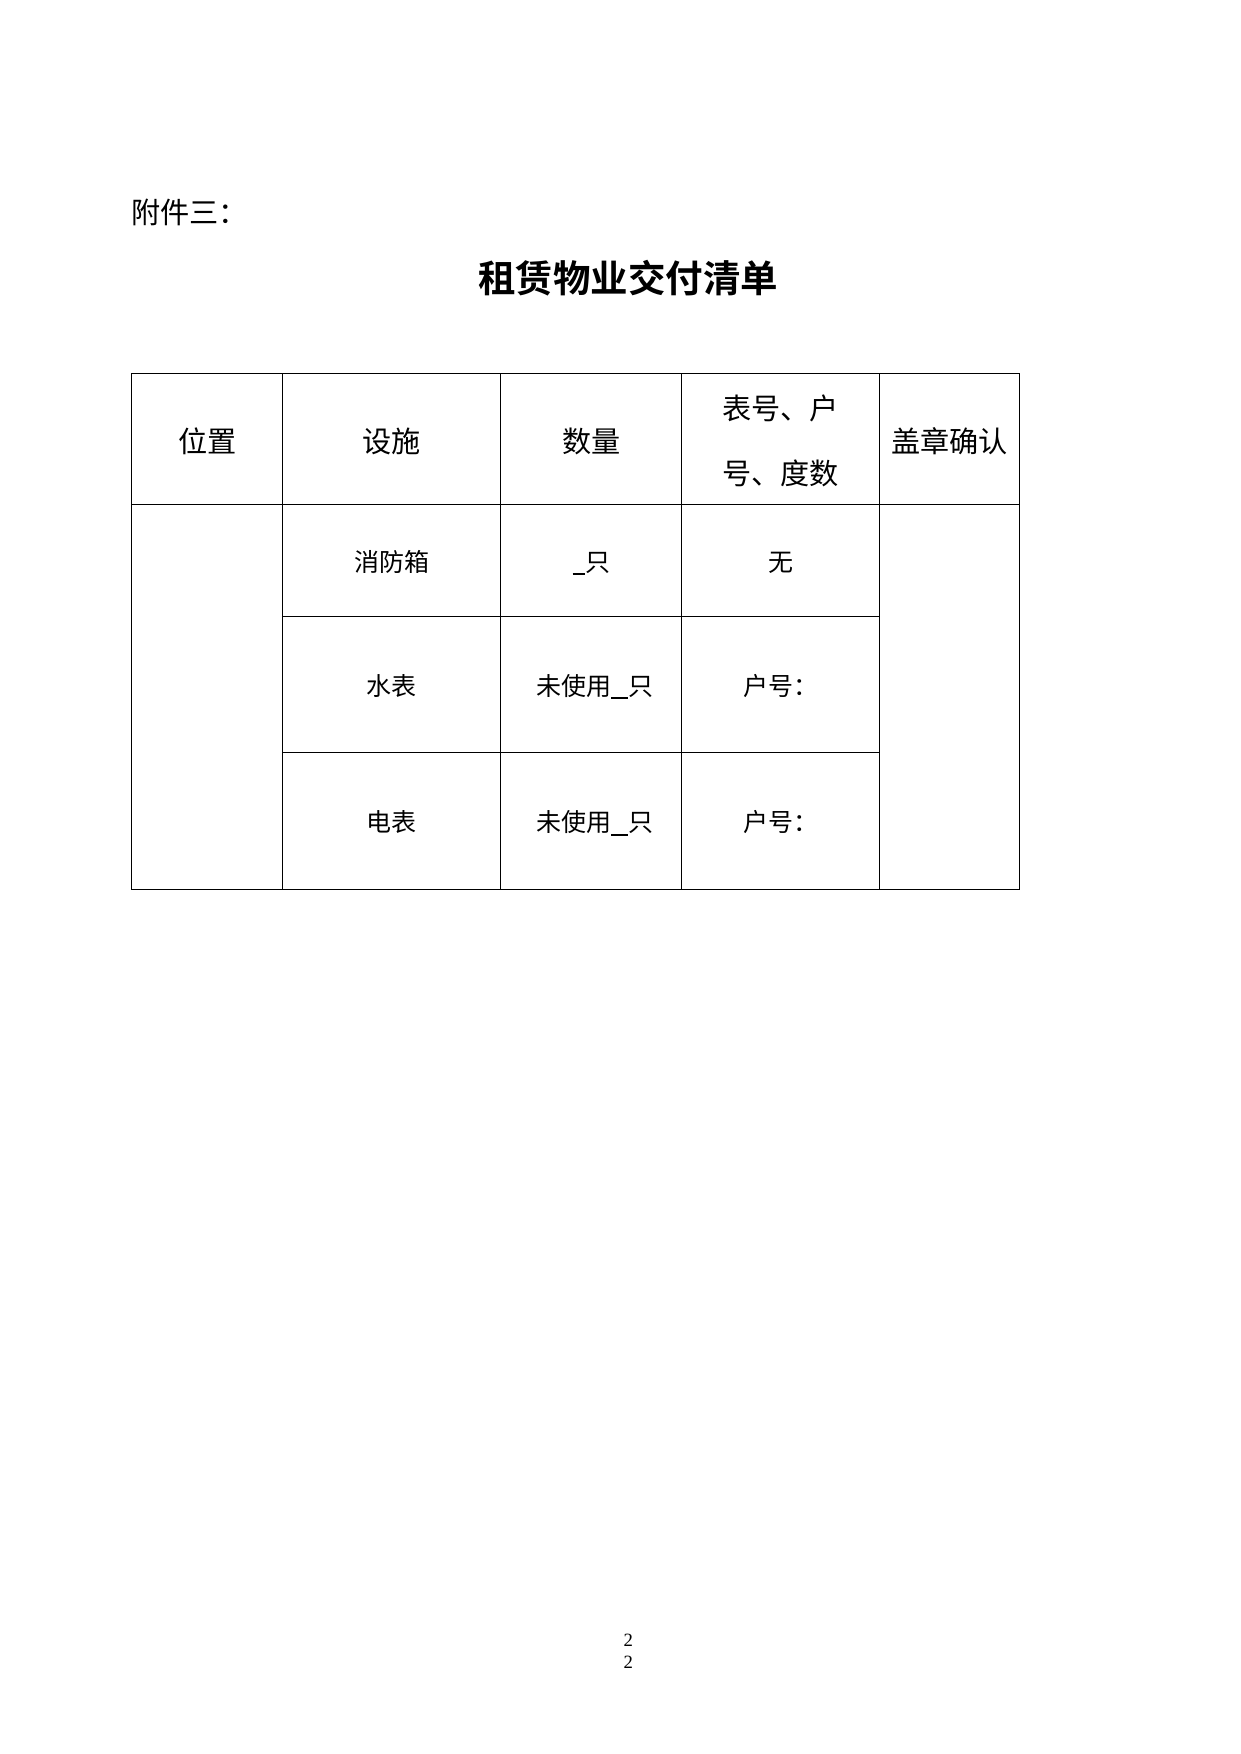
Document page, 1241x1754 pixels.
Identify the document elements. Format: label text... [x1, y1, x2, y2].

table_cell 水表 [283, 617, 500, 752]
text 租赁物业交付清单 [131, 243, 1125, 308]
table_header 盖章确认 [880, 374, 1019, 504]
table_cell 户号： [682, 617, 879, 752]
table_header 位置 [132, 374, 282, 504]
table_cell [880, 505, 1019, 889]
table_cell 电表 [283, 753, 500, 889]
table_cell [132, 505, 282, 889]
table_cell 消防箱 [283, 505, 500, 616]
table_cell 无 [682, 505, 879, 616]
table_header 表号、户号、度数 [682, 374, 879, 504]
table_header 设施 [283, 374, 500, 504]
table_cell 只 [501, 505, 681, 616]
table_header 数量 [501, 374, 681, 504]
table_cell 未使用 只 [501, 617, 681, 752]
text 附件三： [131, 178, 1125, 243]
table_cell 未使用 只 [501, 753, 681, 889]
table_cell 户号： [682, 753, 879, 889]
